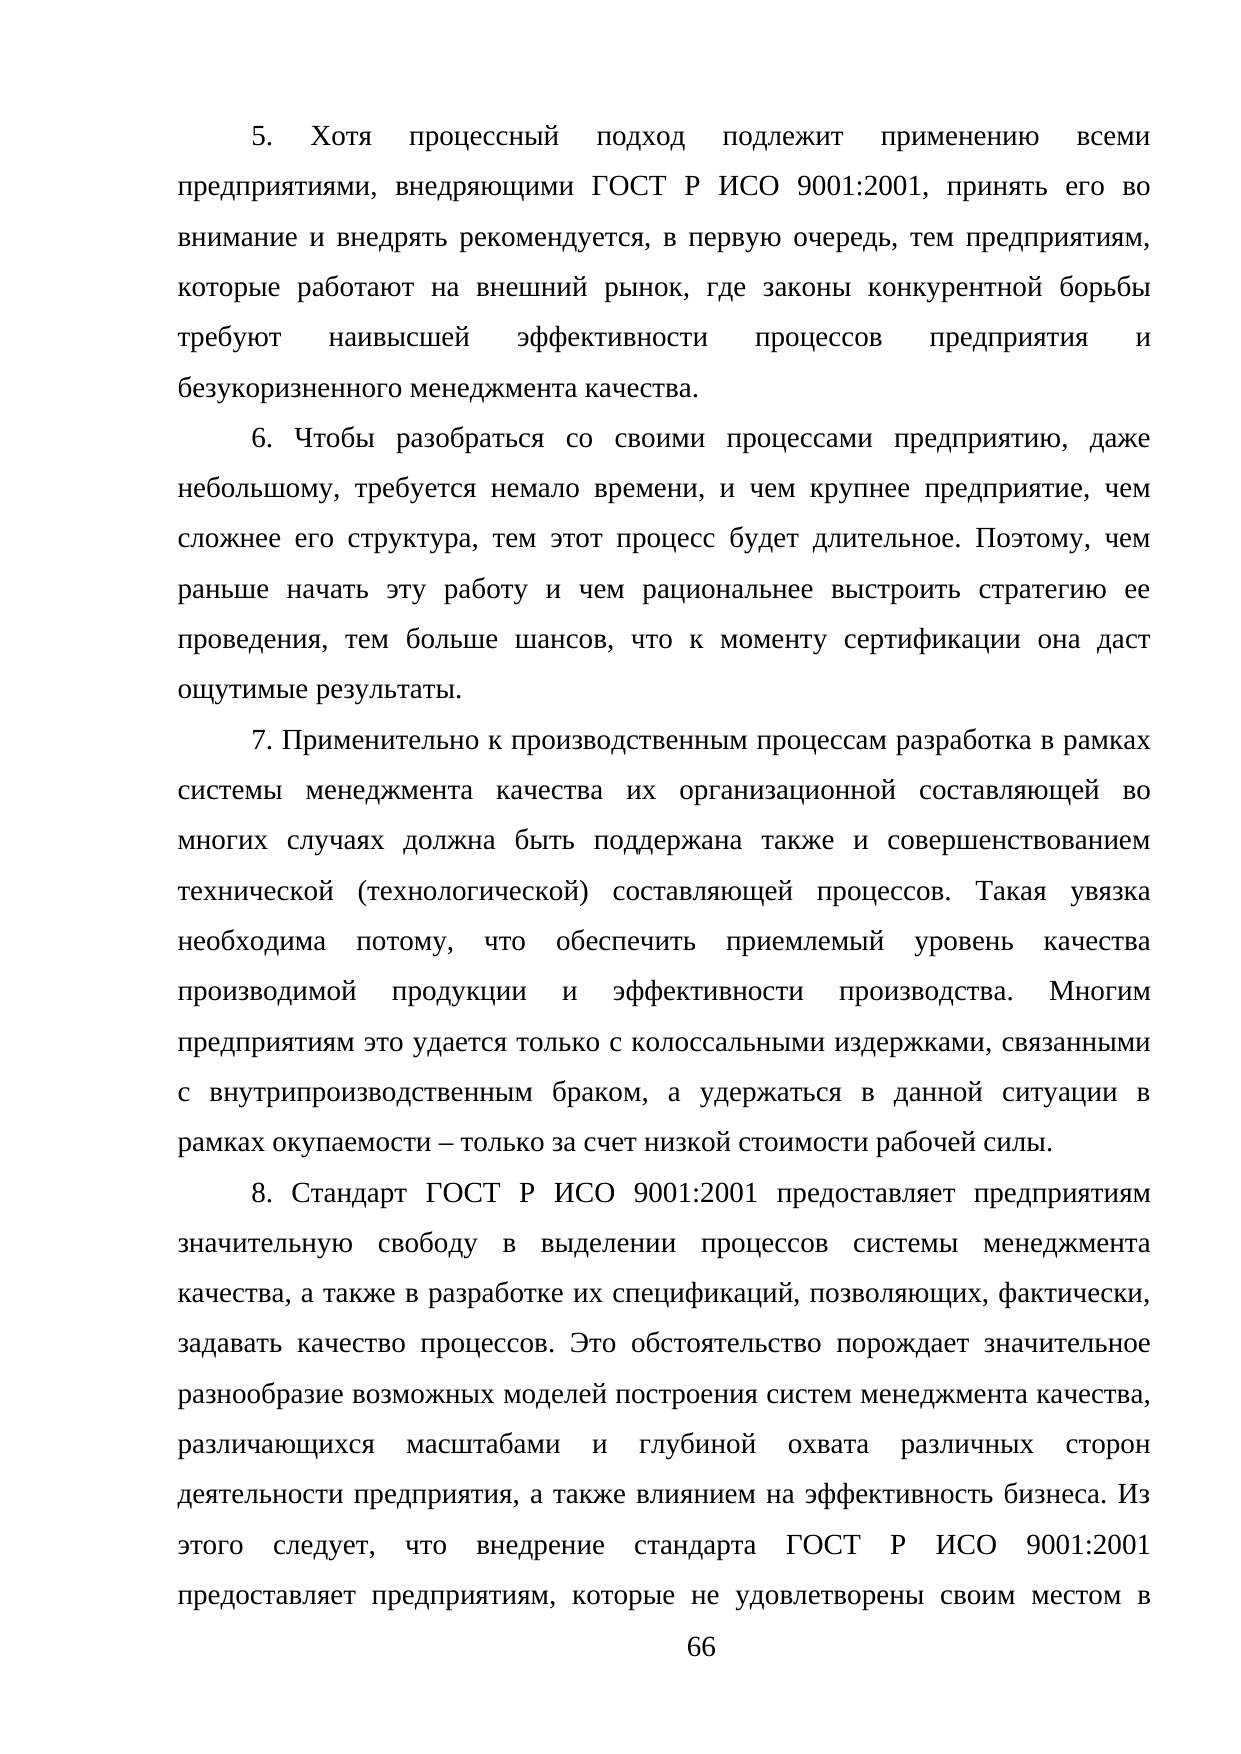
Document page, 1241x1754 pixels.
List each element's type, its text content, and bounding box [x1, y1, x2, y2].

text 7. Применительно к производственным процессам разработка в рамках системы менеджмента качества их организационной составляющей во многих случаях должна быть поддержана также и совершенствованием технической (технологической) составляющей процессов. Такая увязка необходима потому, что обеспечить приемлемый уровень качества производимой продукции и эффективности производства. Многим предприятиям это удается только с колоссальными издержками, связанными с внутрипроизводственным браком, а удержаться в данной ситуации в рамках окупаемости – только за счет низкой стоимости рабочей силы. [177, 722, 1152, 1158]
text 5. Хотя процессный подход подлежит применению всеми предприятиями, внедряющими ГОСТ Р ИСО 9001:2001, принять его во внимание и внедрять рекомендуется, в первую очередь, тем предприятиям, которые работают на внешний рынок, где законы конкурентной борьбы требуют наивысшей эффективности процессов предприятия и безукоризненного менеджмента качества. [177, 118, 1152, 403]
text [177, 1175, 1152, 1611]
text 6. Чтобы разобраться со своими процессами предприятию, даже небольшому, требуется немало времени, и чем крупнее предприятие, чем сложнее его структура, тем этот процесс будет длительное. Поэтому, чем раньше начать эту работу и чем рациональнее выстроить стратегию ее проведения, тем больше шансов, что к моменту сертификации она даст ощутимые результаты. [177, 420, 1152, 705]
